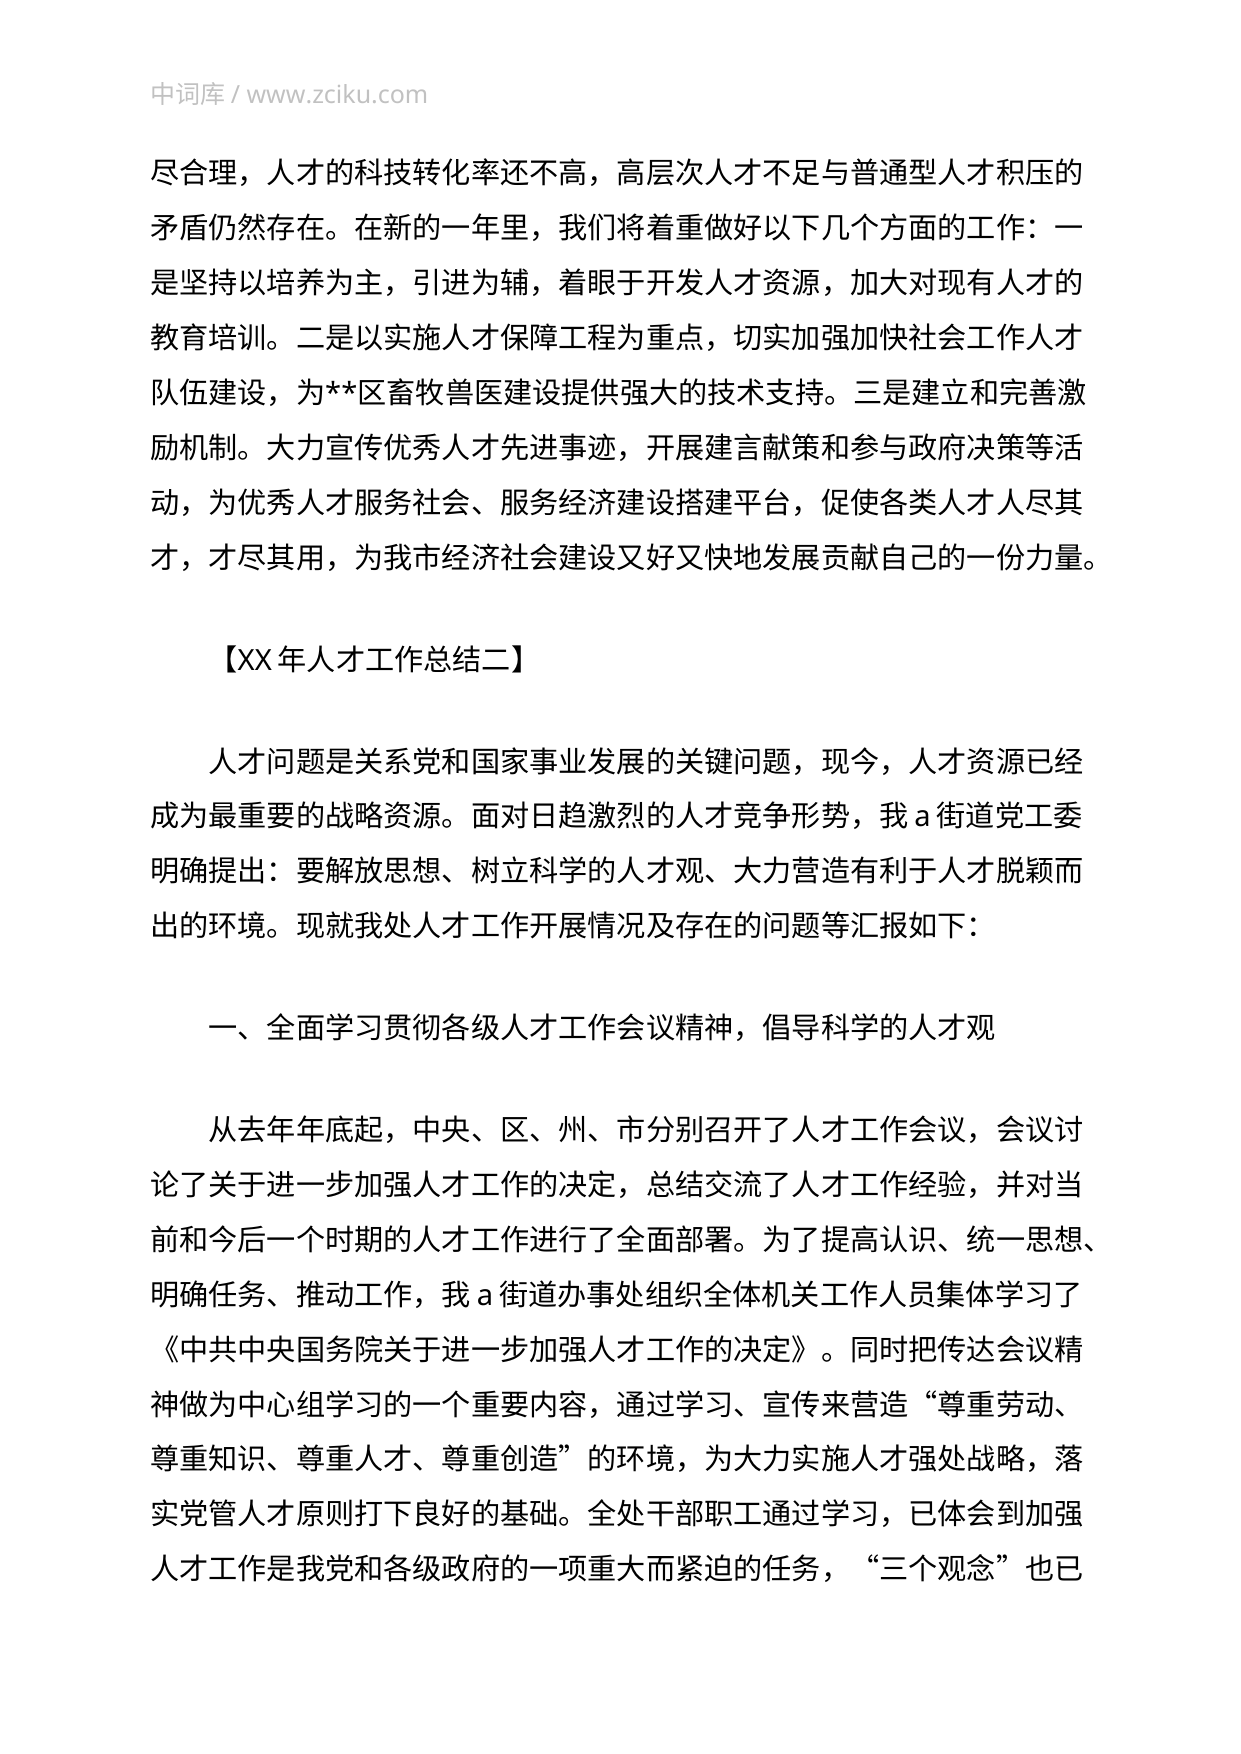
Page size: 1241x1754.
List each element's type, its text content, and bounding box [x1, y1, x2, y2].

text 【XX年人才工作总结二】 [150, 636, 1090, 678]
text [150, 1106, 1090, 1588]
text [150, 150, 1090, 577]
text 一、全面学习贯彻各级人才工作会议精神，倡导科学的人才观 [150, 1005, 1090, 1047]
text 人才问题是关系党和国家事业发展的关键问题，现今，人才资源已经成为最重要的战略资源。面对日趋激烈的人才竞争形势，我a街道党工委明确提出：要解放思想、树立科学的人才观、大力营造有利于人才脱颖而出的环境。现就我处人才工作开展情况及存在的问题等汇报如下： [150, 738, 1090, 945]
